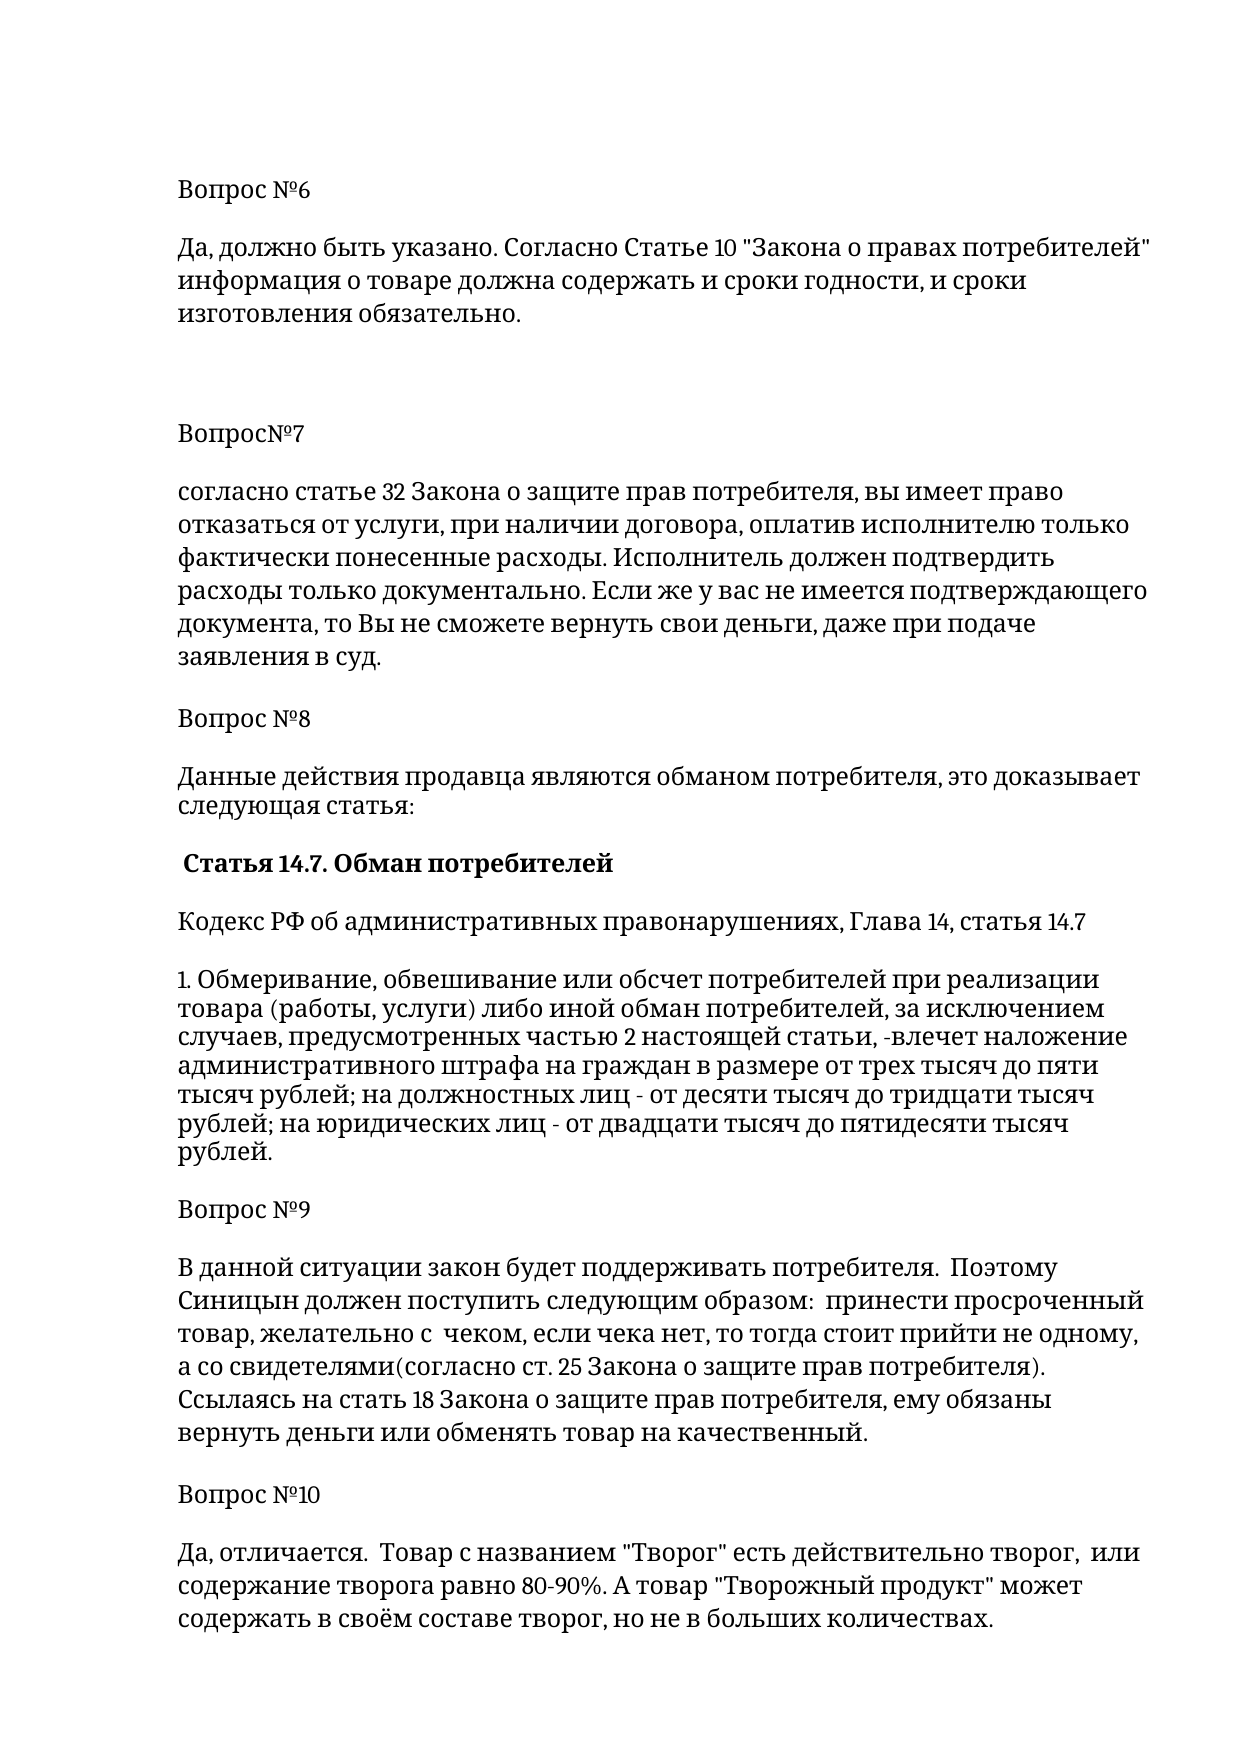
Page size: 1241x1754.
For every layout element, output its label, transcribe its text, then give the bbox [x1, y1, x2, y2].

text Вопрос №8 [177, 705, 1152, 734]
text согласно статье 32 Закона о защите прав потребителя, вы имеет право отказаться от услуги, при наличии договора, оплатив исполнителю только фактически понесенные расходы. Исполнитель должен подтвердить расходы только документально. Если же у вас не имеется подтверждающего документа, то Вы не сможете вернуть свои деньги, даже при подаче заявления в суд. [177, 478, 1152, 672]
text Да, должно быть указано. Согласно Статье 10 "Закона о правах потребителей" информация о товаре должна содержать и сроки годности, и сроки изготовления обязательно. [177, 234, 1152, 329]
subtitle Статья 14.7. Обман потребителей [177, 850, 1152, 879]
text 1. Обмеривание, обвешивание или обсчет потребителей при реализации товара (работы, услуги) либо иной обман потребителей, за исключением случаев, предусмотренных частью 2 настоящей статьи, -влечет наложение административного штрафа на граждан в размере от трех тысяч до пяти тысяч рублей; на должностных лиц - от десяти тысяч до тридцати тысяч рублей; на юридических лиц - от двадцати тысяч до пятидесяти тысяч рублей. [177, 966, 1152, 1167]
text Кодекс РФ об административных правонарушениях, Глава 14, статья 14.7 [177, 908, 1152, 937]
text Вопрос №6 [177, 176, 1152, 205]
text Вопрос№7 [177, 420, 1152, 449]
text В данной ситуации закон будет поддерживать потребителя. Поэтому Синицын должен поступить следующим образом: принести просроченный товар, желательно с чеком, если чека нет, то тогда стоит прийти не одному, а со свидетелями(согласно ст. 25 Закона о защите прав потребителя). Ссылаясь на стать 18 Закона о защите прав потребителя, ему обязаны вернуть деньги или обменять товар на качественный. [177, 1254, 1152, 1448]
text Вопрос №10 [177, 1481, 1152, 1510]
text Данные действия продавца являются обманом потребителя, это доказывает следующая статья: [177, 763, 1152, 821]
text Вопрос №9 [177, 1196, 1152, 1225]
text Да, отличается. Товар с названием "Творог" есть действительно творог, или содержание творога равно 80-90%. А товар "Творожный продукт" может содержать в своём составе творог, но не в больших количествах. [177, 1539, 1152, 1634]
